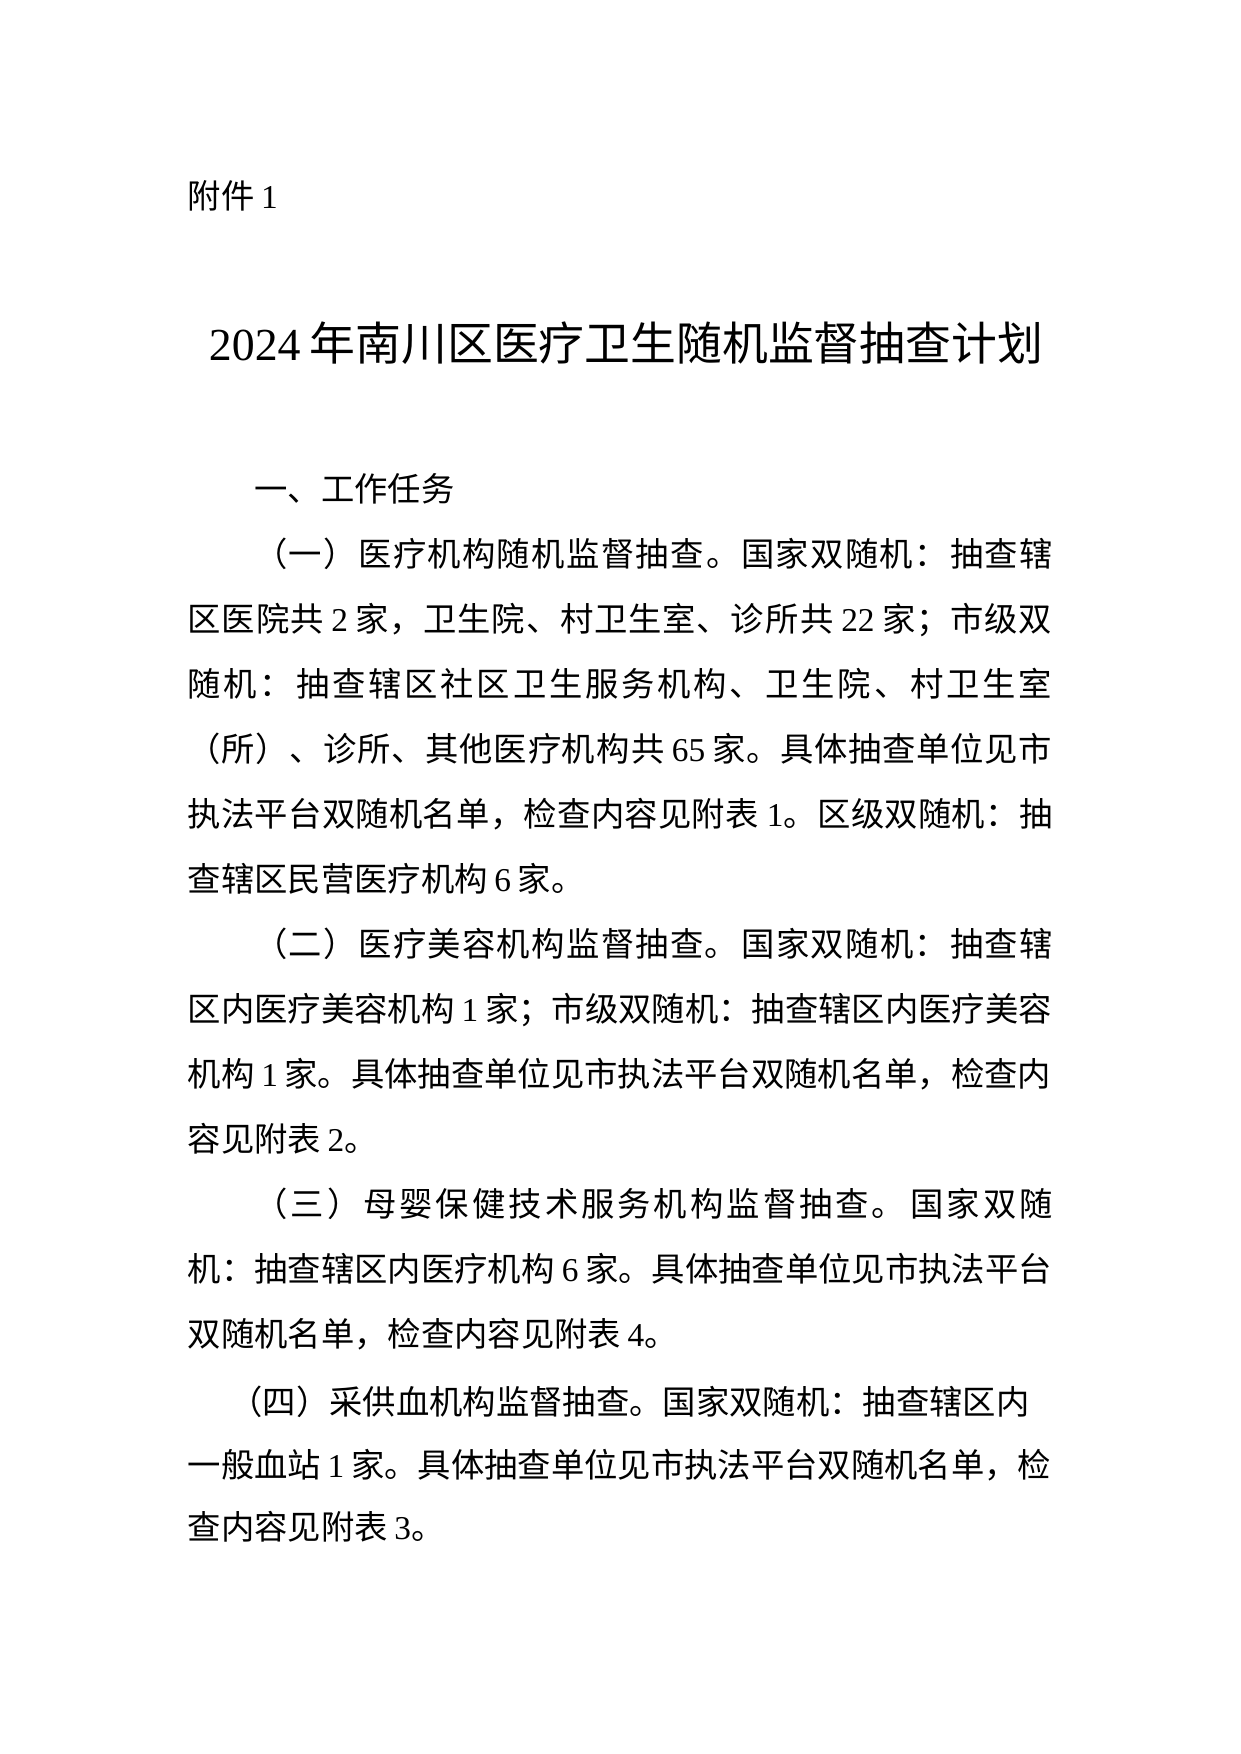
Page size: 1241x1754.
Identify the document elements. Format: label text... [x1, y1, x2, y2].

text （二）医疗美容机构监督抽查。国家双随机：抽查辖区内医疗美容机构1家；市级双随机：抽查辖区内医疗美容机构1家。具体抽查单位见市执法平台双随机名单，检查内容见附表2。 [187, 909, 1053, 1169]
text 2024年南川区医疗卫生随机监督抽查计划 [187, 292, 1053, 389]
text 附件1 [187, 162, 1053, 227]
text （一）医疗机构随机监督抽查。国家双随机：抽查辖区医院共2家，卫生院、村卫生室、诊所共22家；市级双随机：抽查辖区社区卫生服务机构、卫生院、村卫生室（所）、诊所、其他医疗机构共65家。具体抽查单位见市执法平台双随机名单，检查内容见附表1。区级双随机：抽查辖区民营医疗机构6家。 [187, 519, 1053, 909]
text （四）采供血机构监督抽查。国家双随机：抽查辖区内一般血站1家。具体抽查单位见市执法平台双随机名单，检查内容见附表3。 [187, 1364, 1053, 1552]
text 一、工作任务 [187, 454, 1053, 519]
text （三）母婴保健技术服务机构监督抽查。国家双随机：抽查辖区内医疗机构6家。具体抽查单位见市执法平台双随机名单，检查内容见附表4。 [187, 1169, 1053, 1364]
